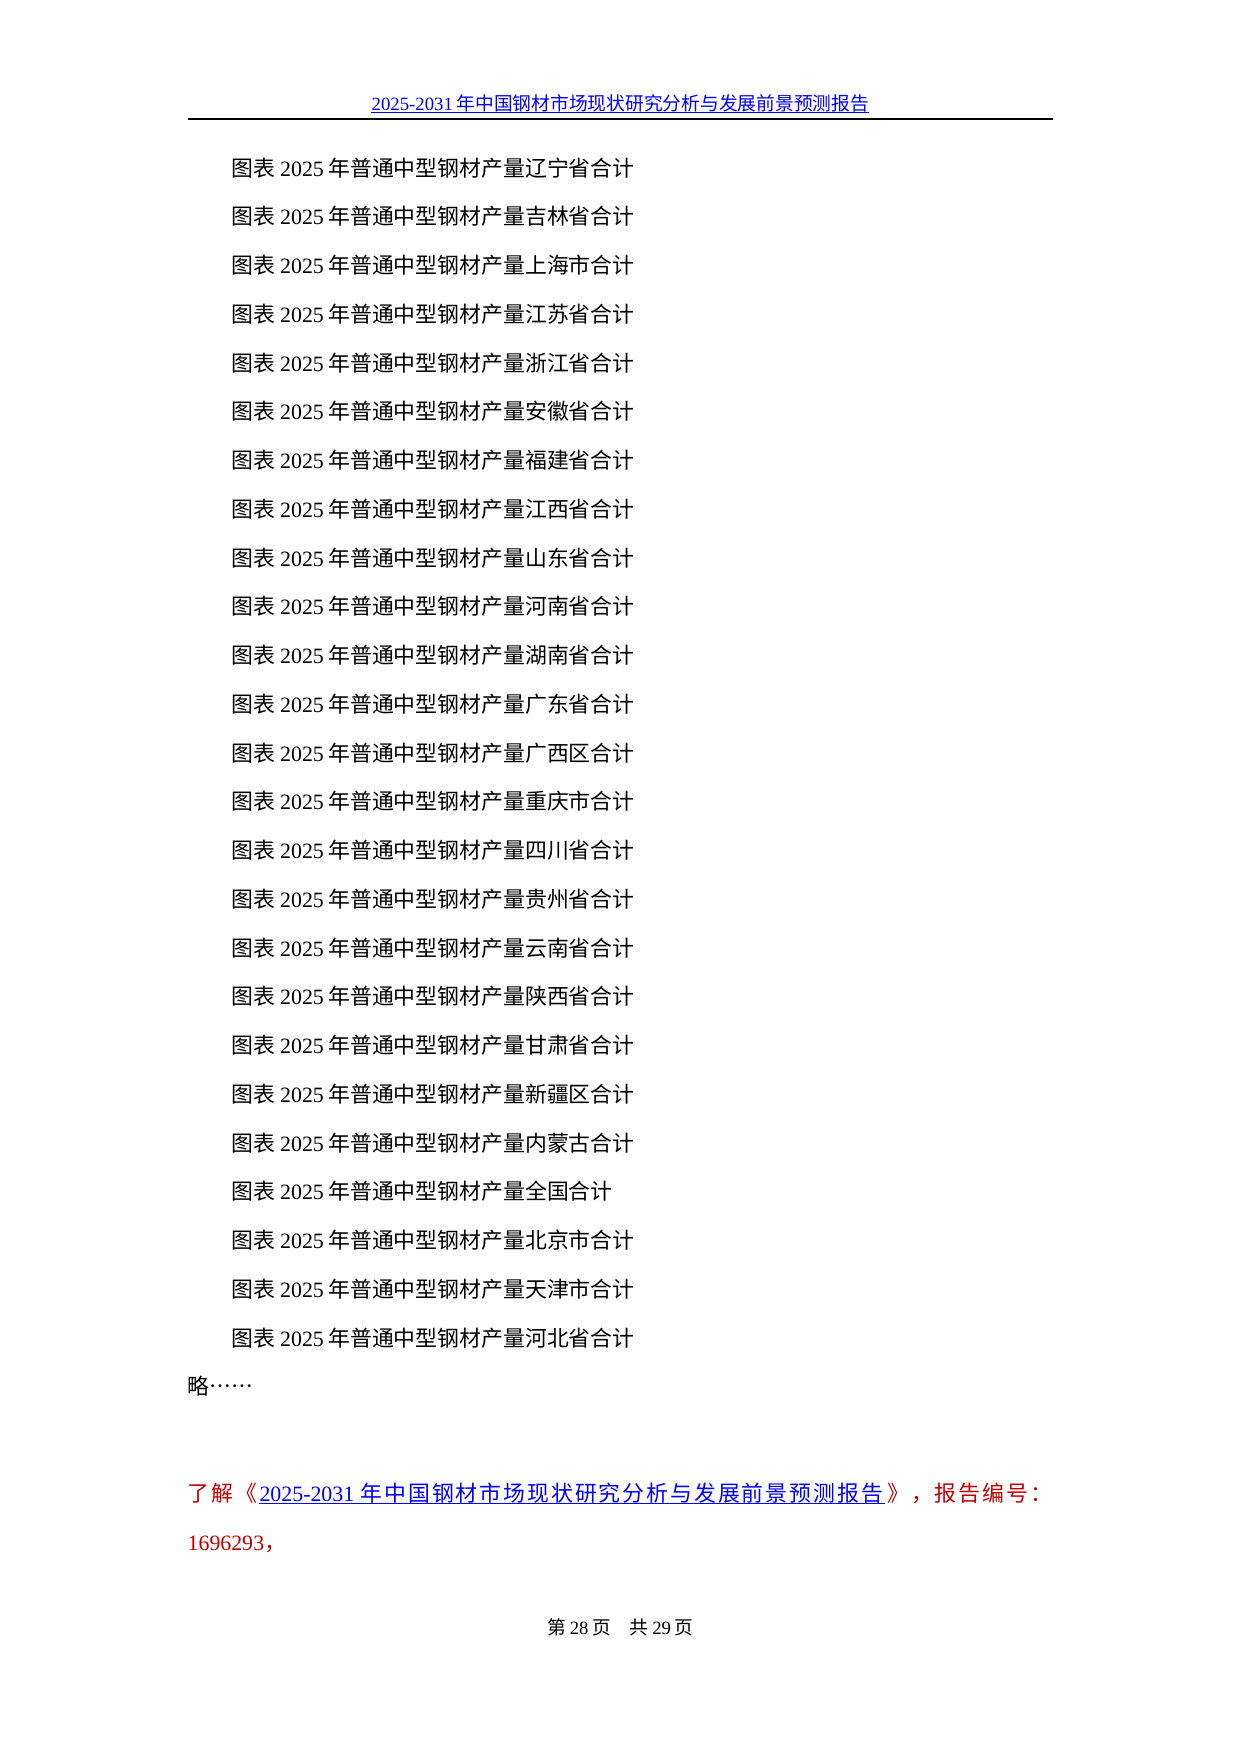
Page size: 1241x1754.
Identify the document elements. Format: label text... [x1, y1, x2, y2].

text 了解《2025-2031年中国钢材市场现状研究分析与发展前景预测报告》，报告编号：1696293， [187, 1475, 1053, 1557]
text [187, 150, 1053, 1401]
